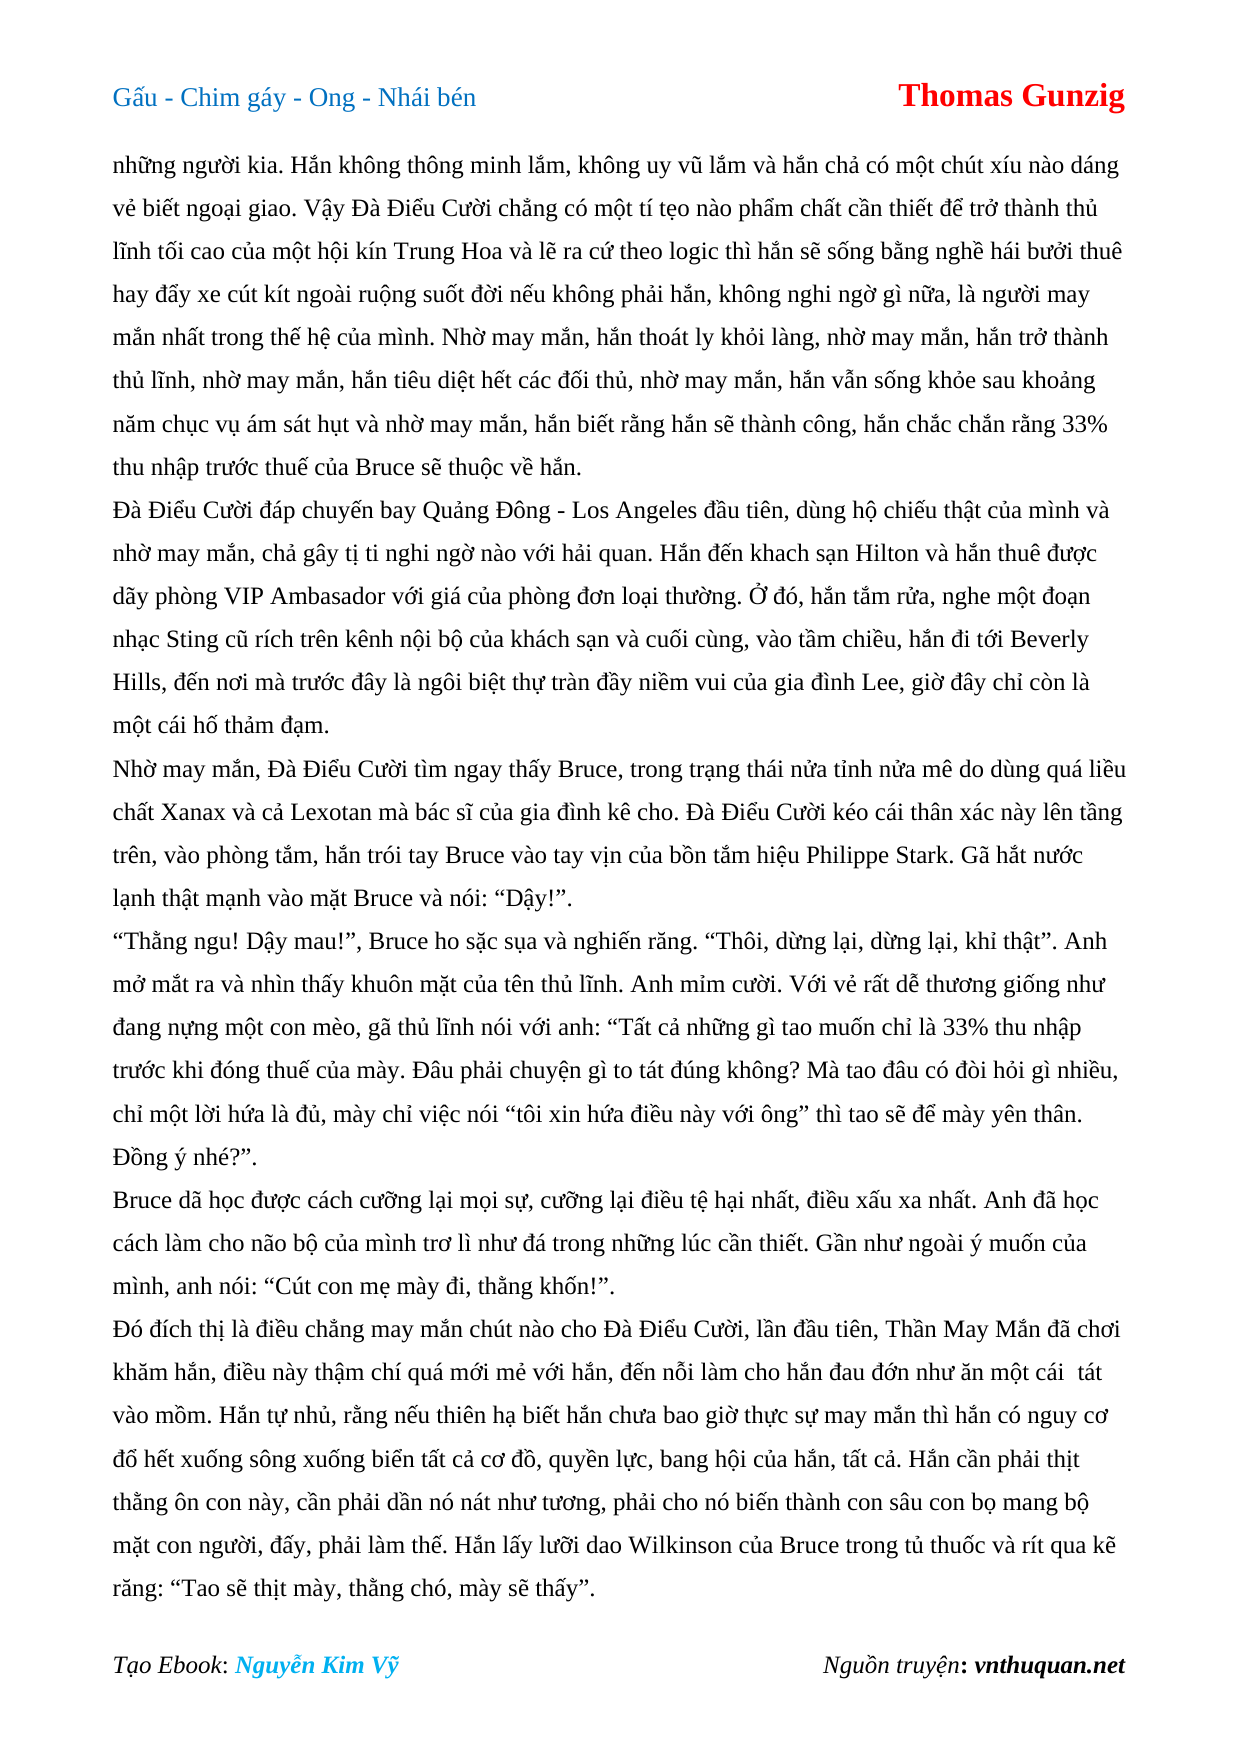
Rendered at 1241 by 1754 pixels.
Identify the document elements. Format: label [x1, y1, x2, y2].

text [112, 150, 1128, 1602]
